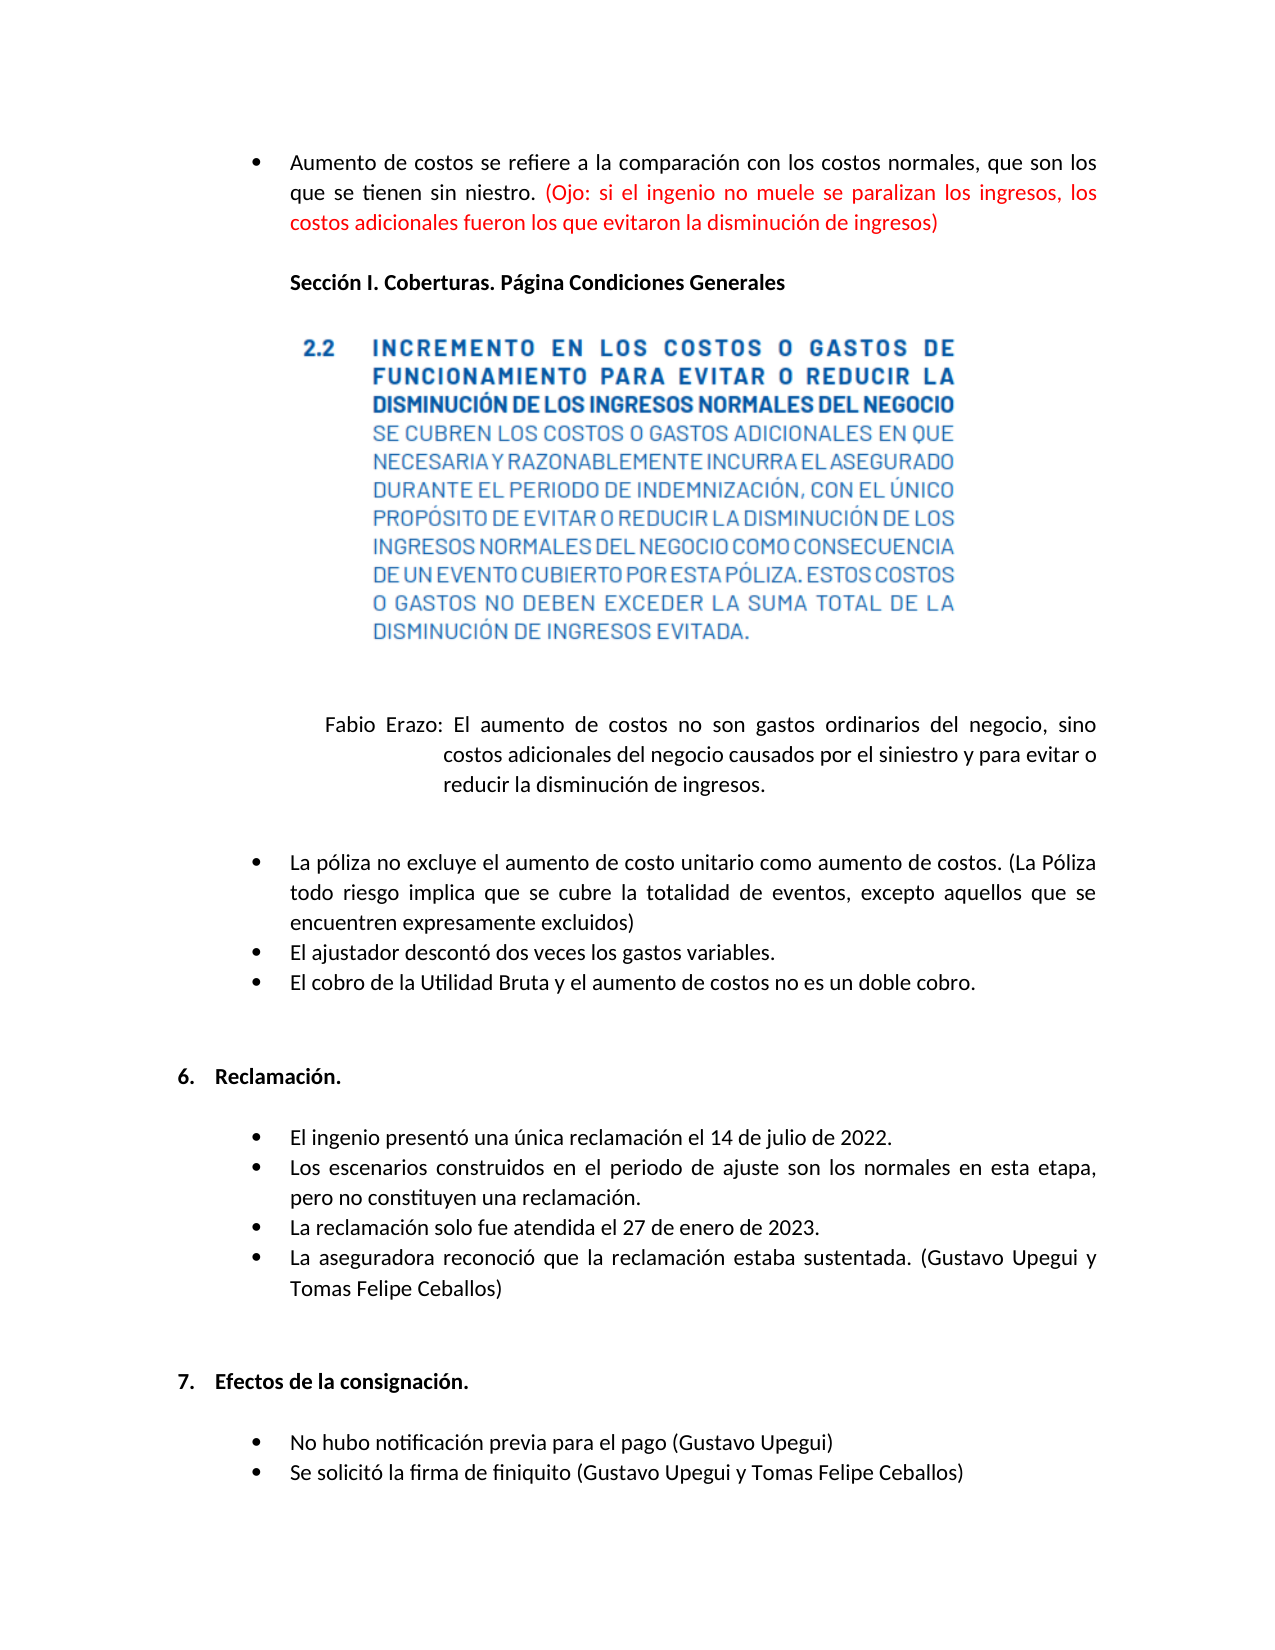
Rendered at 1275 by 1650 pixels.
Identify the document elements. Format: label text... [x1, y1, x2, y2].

list La reclamación solo fue atendida el 27 de enero de 2023. [252, 1213, 1098, 1241]
list El ajustador descontó dos veces los gastos variables. [252, 938, 1098, 966]
list Reclamación. [177, 1062, 1098, 1090]
list Efectos de la consignación. [177, 1367, 1098, 1395]
list El cobro de la Utilidad Bruta y el aumento de costos no es un doble cobro. [252, 968, 1098, 996]
list Aumento de costos se refiere a la comparación con los costos normales, que son los que se tienen sin niestro. (Ojo: si el ingenio no muele se paralizan los ingresos, los costos adicionales fueron los que evitaron la disminución de ingresos) [252, 148, 1098, 236]
list La aseguradora reconoció que la reclamación estaba sustentada. (Gustavo Upegui y Tomas Felipe Ceballos) [252, 1243, 1098, 1302]
list Los escenarios construidos en el periodo de ajuste son los normales en esta etapa, pero no constituyen una reclamación. [252, 1153, 1098, 1211]
text Fabio Erazo: El aumento de costos no son gastos ordinarios del negocio, sino costos adicionales del negocio causados por el siniestro y para evitar o reducir la disminución de ingresos. [325, 710, 1098, 798]
list Se solicitó la firma de finiquito (Gustavo Upegui y Tomas Felipe Ceballos) [252, 1458, 1098, 1486]
list No hubo notificación previa para el pago (Gustavo Upegui) [252, 1428, 1098, 1456]
list Sección I. Coberturas. Página Condiciones Generales [290, 268, 1098, 296]
list El ingenio presentó una única reclamación el 14 de julio de 2022. [252, 1123, 1098, 1151]
picture [289, 328, 979, 661]
list La póliza no excluye el aumento de costo unitario como aumento de costos. (La Póliza todo riesgo implica que se cubre la totalidad de eventos, excepto aquellos que se encuentren expresamente excluidos) [252, 848, 1098, 936]
